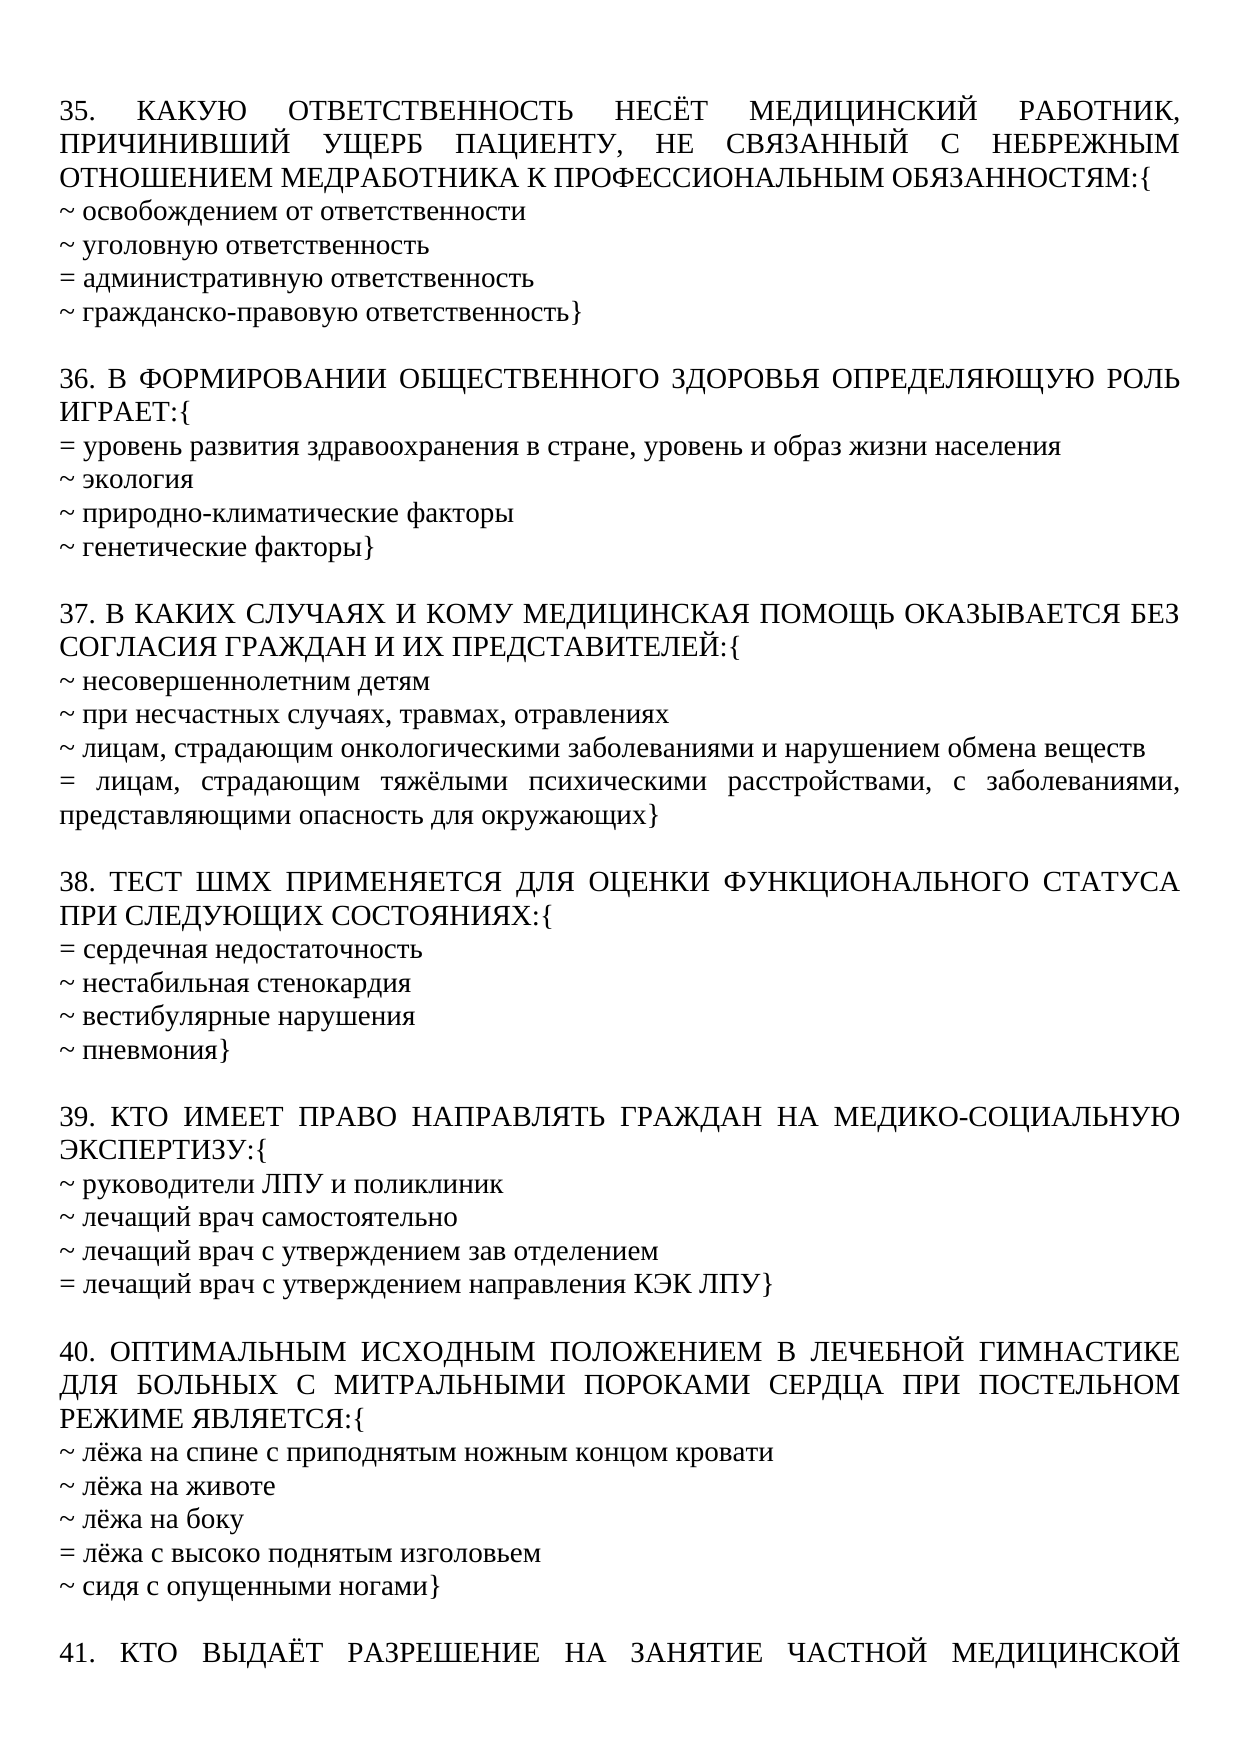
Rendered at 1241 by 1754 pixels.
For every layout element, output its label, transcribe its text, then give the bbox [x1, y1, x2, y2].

text 35. КАКУЮ ОТВЕТСТВЕННОСТЬ НЕСЁТ МЕДИЦИНСКИЙ РАБОТНИК, ПРИЧИНИВШИЙ УЩЕРБ ПАЦИЕНТУ, НЕ СВЯЗАННЫЙ С НЕБРЕЖНЫМ ОТНОШЕНИЕМ МЕДРАБОТНИКА К ПРОФЕССИОНАЛЬНЫМ ОБЯЗАННОСТЯМ:{ [59, 93, 1181, 193]
text ~ освобождением от ответственности [59, 193, 1181, 227]
text ~ генетические факторы} [59, 529, 1181, 562]
text = уровень развития здравоохранения в стране, уровень и образ жизни населения [59, 428, 1181, 462]
text ~ лёжа на животе [59, 1468, 1181, 1501]
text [59, 1636, 1181, 1669]
text = сердечная недостаточность [59, 931, 1181, 965]
text ~ пневмония} [59, 1032, 1181, 1065]
text ~ при несчастных случаях, травмах, отравлениях [59, 696, 1181, 730]
text ~ нестабильная стенокардия [59, 965, 1181, 998]
text 38. ТЕСТ ШМХ ПРИМЕНЯЕТСЯ ДЛЯ ОЦЕНКИ ФУНКЦИОНАЛЬНОГО СТАТУСА ПРИ СЛЕДУЮЩИХ СОСТОЯНИЯХ:{ [59, 864, 1181, 931]
text = административную ответственность [59, 260, 1181, 294]
text 36. В ФОРМИРОВАНИИ ОБЩЕСТВЕННОГО ЗДОРОВЬЯ ОПРЕДЕЛЯЮЩУЮ РОЛЬ ИГРАЕТ:{ [59, 361, 1181, 428]
text = лёжа с высоко поднятым изголовьем [59, 1535, 1181, 1568]
text ~ лёжа на спине с приподнятым ножным концом кровати [59, 1434, 1181, 1468]
text ~ гражданско-правовую ответственность} [59, 294, 1181, 327]
text 40. ОПТИМАЛЬНЫМ ИСХОДНЫМ ПОЛОЖЕНИЕМ В ЛЕЧЕБНОЙ ГИМНАСТИКЕ ДЛЯ БОЛЬНЫХ С МИТРАЛЬНЫМИ ПОРОКАМИ СЕРДЦА ПРИ ПОСТЕЛЬНОМ РЕЖИМЕ ЯВЛЯЕТСЯ:{ [59, 1334, 1181, 1434]
text ~ лечащий врач с утверждением зав отделением [59, 1233, 1181, 1267]
text ~ несовершеннолетним детям [59, 663, 1181, 696]
text ~ природно-климатические факторы [59, 495, 1181, 529]
text ~ экология [59, 462, 1181, 495]
text ~ сидя с опущенными ногами} [59, 1568, 1181, 1602]
text ~ лицам, страдающим онкологическими заболеваниями и нарушением обмена веществ [59, 730, 1181, 763]
text ~ лечащий врач самостоятельно [59, 1199, 1181, 1233]
text ~ лёжа на боку [59, 1501, 1181, 1535]
text ~ вестибулярные нарушения [59, 998, 1181, 1032]
text 37. В КАКИХ СЛУЧАЯХ И КОМУ МЕДИЦИНСКАЯ ПОМОЩЬ ОКАЗЫВАЕТСЯ БЕЗ СОГЛАСИЯ ГРАЖДАН И ИХ ПРЕДСТАВИТЕЛЕЙ:{ [59, 596, 1181, 663]
text ~ уголовную ответственность [59, 227, 1181, 260]
text = лечащий врач с утверждением направления КЭК ЛПУ} [59, 1267, 1181, 1300]
text = лицам, страдающим тяжёлыми психическими расстройствами, с заболеваниями, представляющими опасность для окружающих} [59, 763, 1181, 831]
text ~ руководители ЛПУ и поликлиник [59, 1166, 1181, 1199]
text 39. КТО ИМЕЕТ ПРАВО НАПРАВЛЯТЬ ГРАЖДАН НА МЕДИКО-СОЦИАЛЬНУЮ ЭКСПЕРТИЗУ:{ [59, 1099, 1181, 1166]
